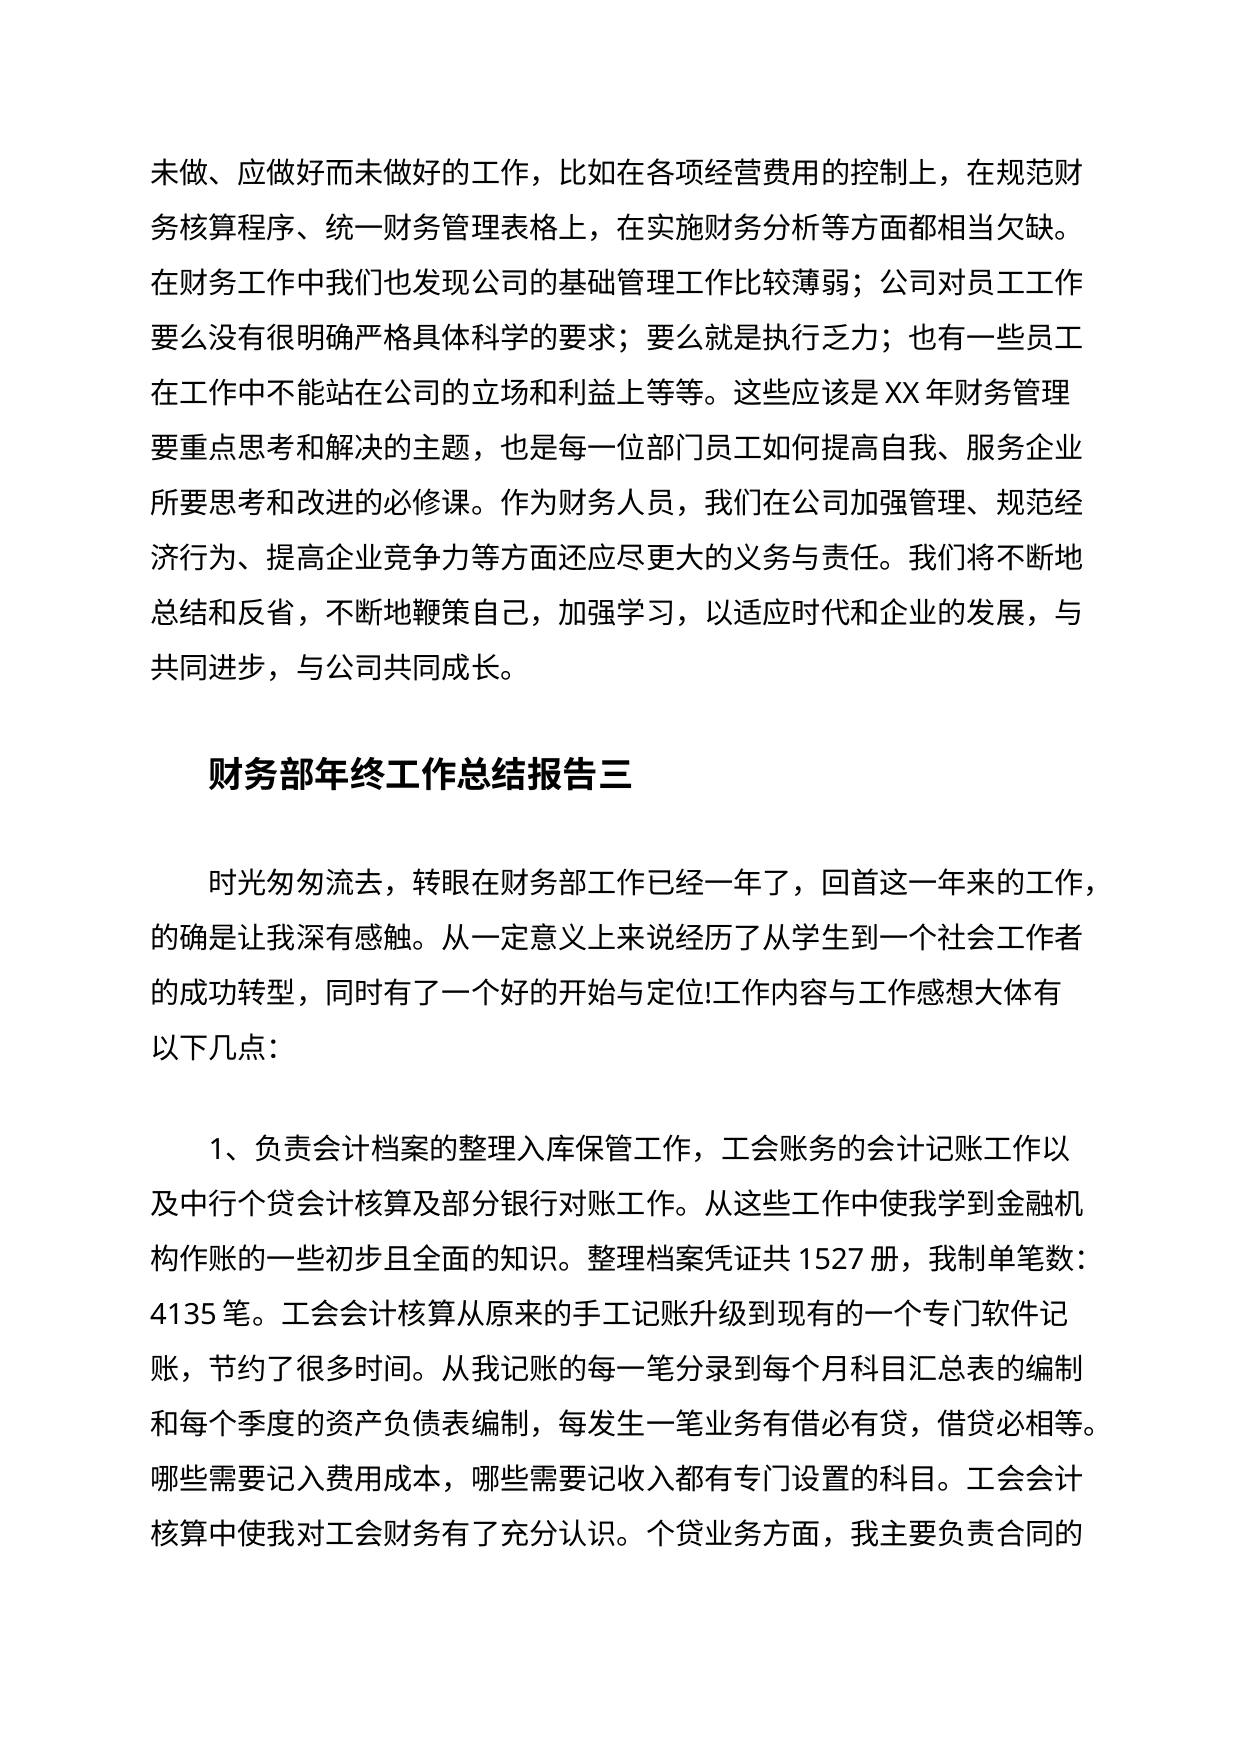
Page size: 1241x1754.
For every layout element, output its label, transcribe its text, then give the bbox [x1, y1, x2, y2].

text 时光匆匆流去，转眼在财务部工作已经一年了，回首这一年来的工作，的确是让我深有感触。从一定意义上来说经历了从学生到一个社会工作者的成功转型，同时有了一个好的开始与定位!工作内容与工作感想大体有以下几点： [150, 859, 1090, 1066]
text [150, 1126, 1090, 1553]
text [150, 150, 1090, 686]
text 财务部年终工作总结报告三 [150, 746, 1090, 797]
